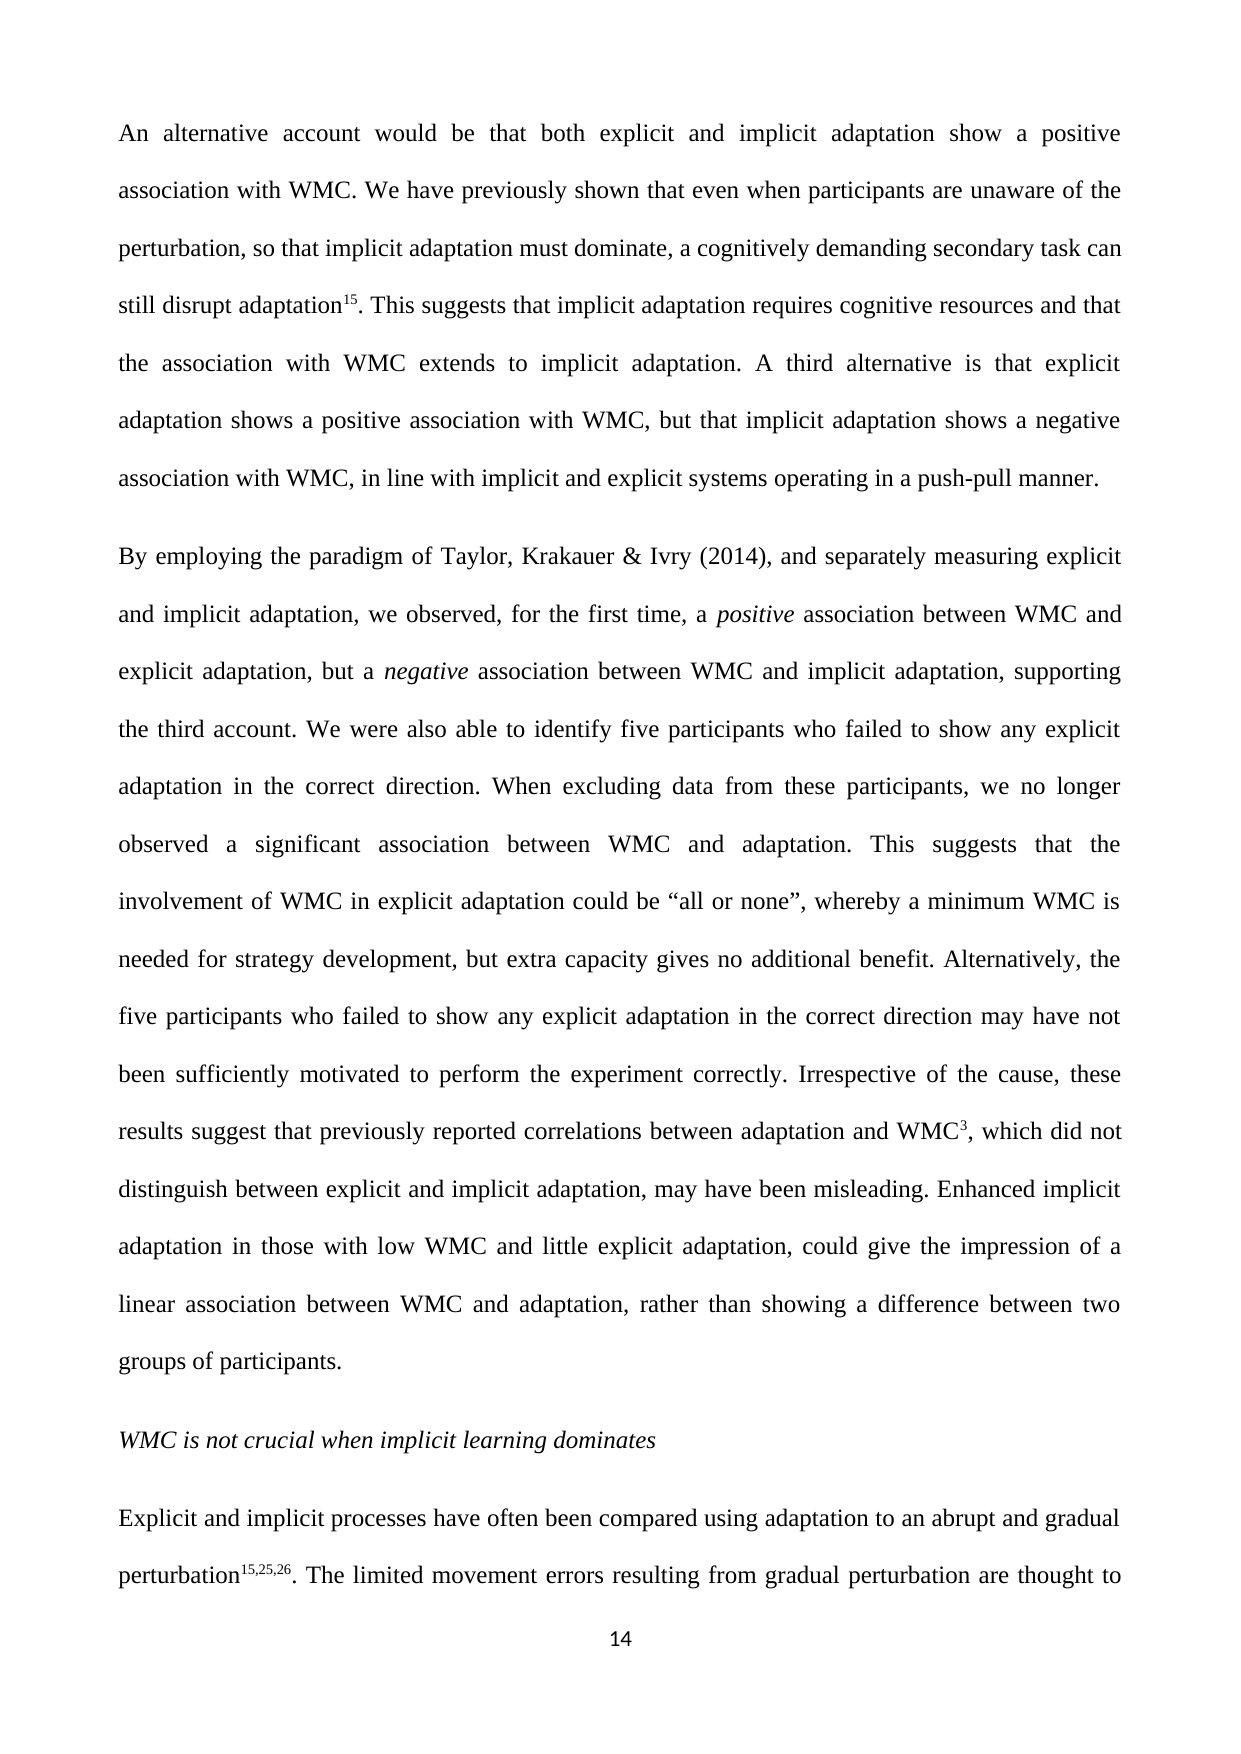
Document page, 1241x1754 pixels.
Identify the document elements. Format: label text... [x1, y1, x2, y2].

text WMC is not crucial when implicit learning dominates [118, 1425, 1122, 1453]
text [118, 1503, 1122, 1589]
text An alternative account would be that both explicit and implicit adaptation show a positive association with WMC. We have previously shown that even when participants are unaware of the perturbation, so that implicit adaptation must dominate, a cognitively demanding secondary task can still disrupt adaptation15. This suggests that implicit adaptation requires cognitive resources and that the association with WMC extends to implicit adaptation. A third alternative is that explicit adaptation shows a positive association with WMC, but that implicit adaptation shows a negative association with WMC, in line with implicit and explicit systems operating in a push-pull manner. [118, 118, 1122, 492]
text By employing the paradigm of Taylor, Krakauer & Ivry (2014), and separately measuring explicit and implicit adaptation, we observed, for the first time, a positive association between WMC and explicit adaptation, but a negative association between WMC and implicit adaptation, supporting the third account. We were also able to identify five participants who failed to show any explicit adaptation in the correct direction. When excluding data from these participants, we no longer observed a significant association between WMC and adaptation. This suggests that the involvement of WMC in explicit adaptation could be “all or none”, whereby a minimum WMC is needed for strategy development, but extra capacity gives no additional benefit. Alternatively, the five participants who failed to show any explicit adaptation in the correct direction may have not been sufficiently motivated to perform the experiment correctly. Irrespective of the cause, these results suggest that previously reported correlations between adaptation and WMC3, which did not distinguish between explicit and implicit adaptation, may have been misleading. Enhanced implicit adaptation in those with low WMC and little explicit adaptation, could give the impression of a linear association between WMC and adaptation, rather than showing a difference between two groups of participants. [118, 541, 1122, 1375]
